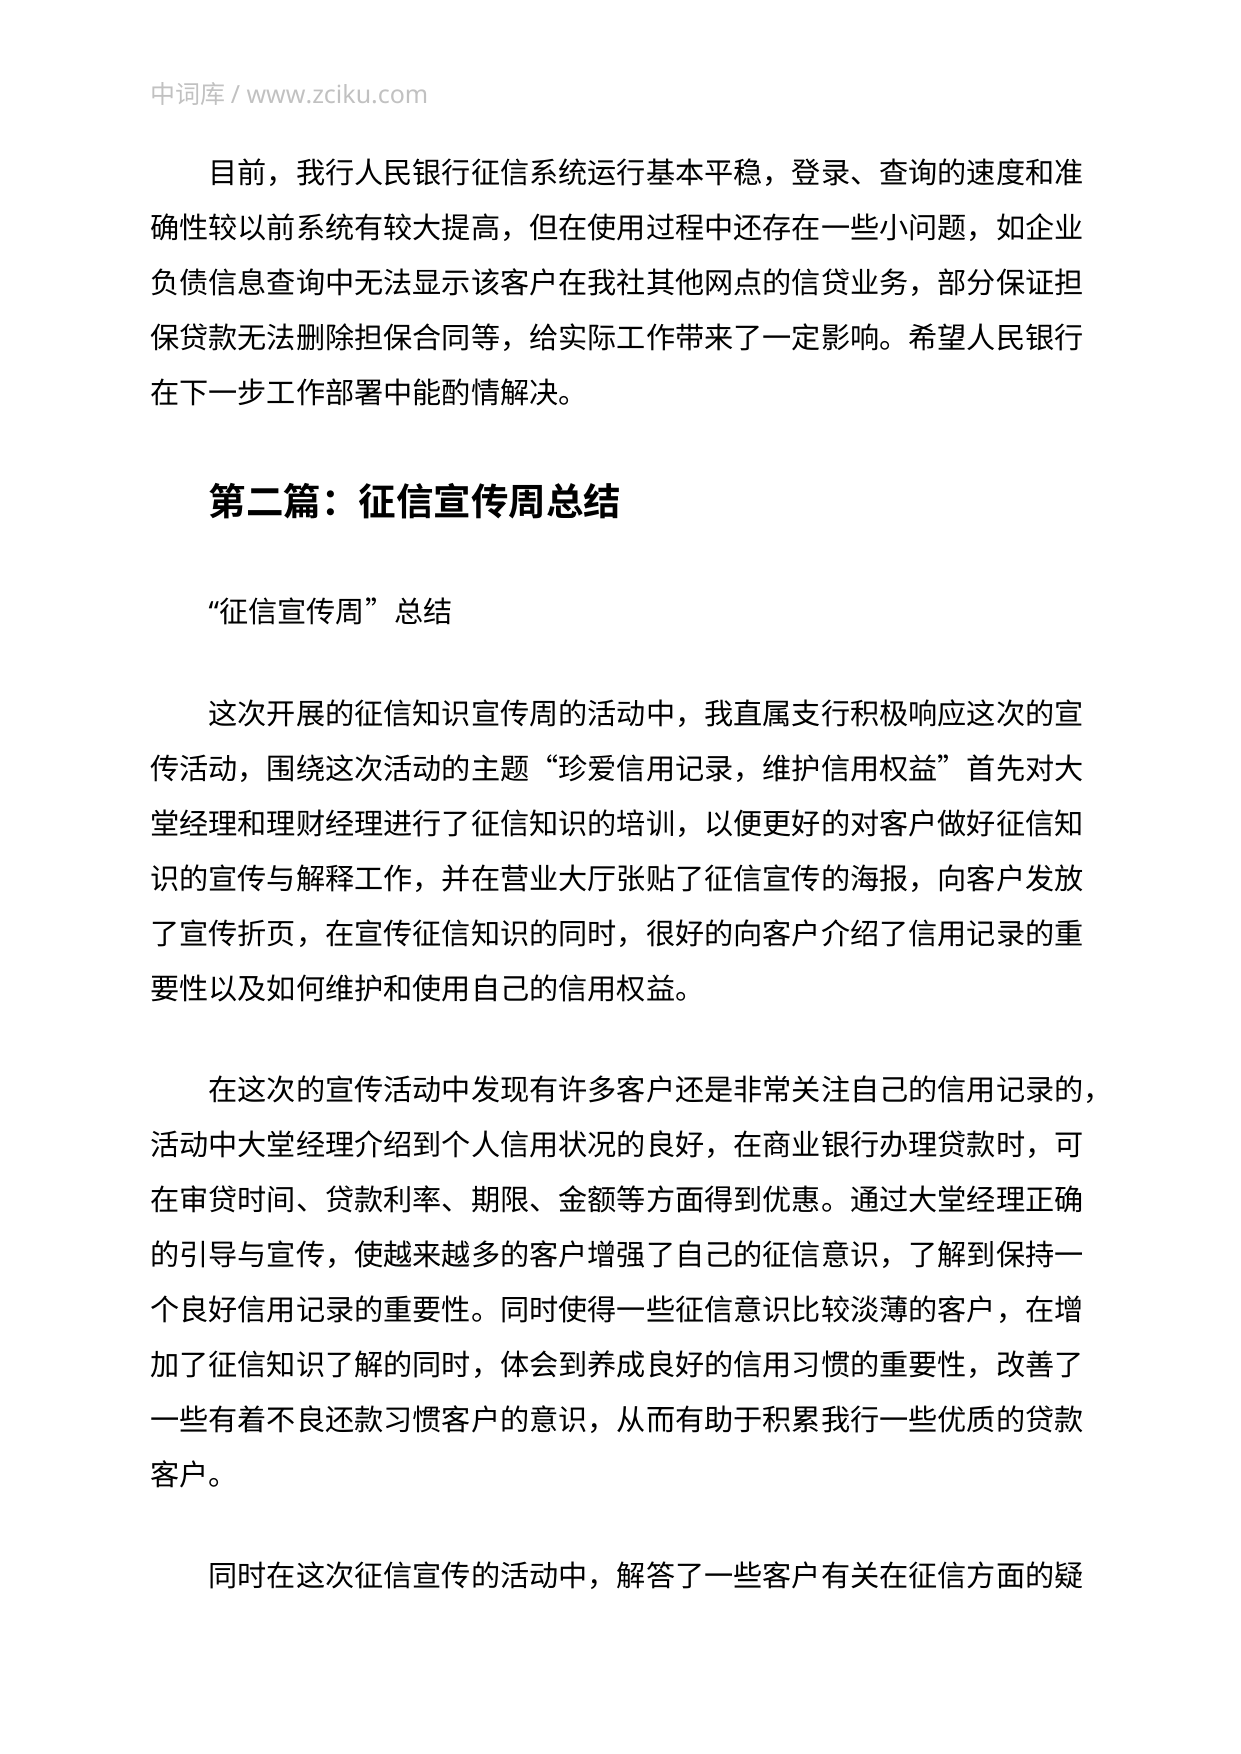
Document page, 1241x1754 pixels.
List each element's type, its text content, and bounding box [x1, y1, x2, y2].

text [150, 1553, 1090, 1595]
text 这次开展的征信知识宣传周的活动中，我直属支行积极响应这次的宣传活动，围绕这次活动的主题“珍爱信用记录，维护信用权益”首先对大堂经理和理财经理进行了征信知识的培训，以便更好的对客户做好征信知识的宣传与解释工作，并在营业大厅张贴了征信宣传的海报，向客户发放了宣传折页，在宣传征信知识的同时，很好的向客户介绍了信用记录的重要性以及如何维护和使用自己的信用权益。 [150, 691, 1090, 1007]
text 第二篇：征信宣传周总结 [150, 471, 1090, 526]
text “征信宣传周”总结 [150, 589, 1090, 631]
text 在这次的宣传活动中发现有许多客户还是非常关注自己的信用记录的，活动中大堂经理介绍到个人信用状况的良好，在商业银行办理贷款时，可在审贷时间、贷款利率、期限、金额等方面得到优惠。通过大堂经理正确的引导与宣传，使越来越多的客户增强了自己的征信意识，了解到保持一个良好信用记录的重要性。同时使得一些征信意识比较淡薄的客户，在增加了征信知识了解的同时，体会到养成良好的信用习惯的重要性，改善了一些有着不良还款习惯客户的意识，从而有助于积累我行一些优质的贷款客户。 [150, 1067, 1090, 1493]
text 目前，我行人民银行征信系统运行基本平稳，登录、查询的速度和准确性较以前系统有较大提高，但在使用过程中还存在一些小问题，如企业负债信息查询中无法显示该客户在我社其他网点的信贷业务，部分保证担保贷款无法删除担保合同等，给实际工作带来了一定影响。希望人民银行在下一步工作部署中能酌情解决。 [150, 150, 1090, 412]
